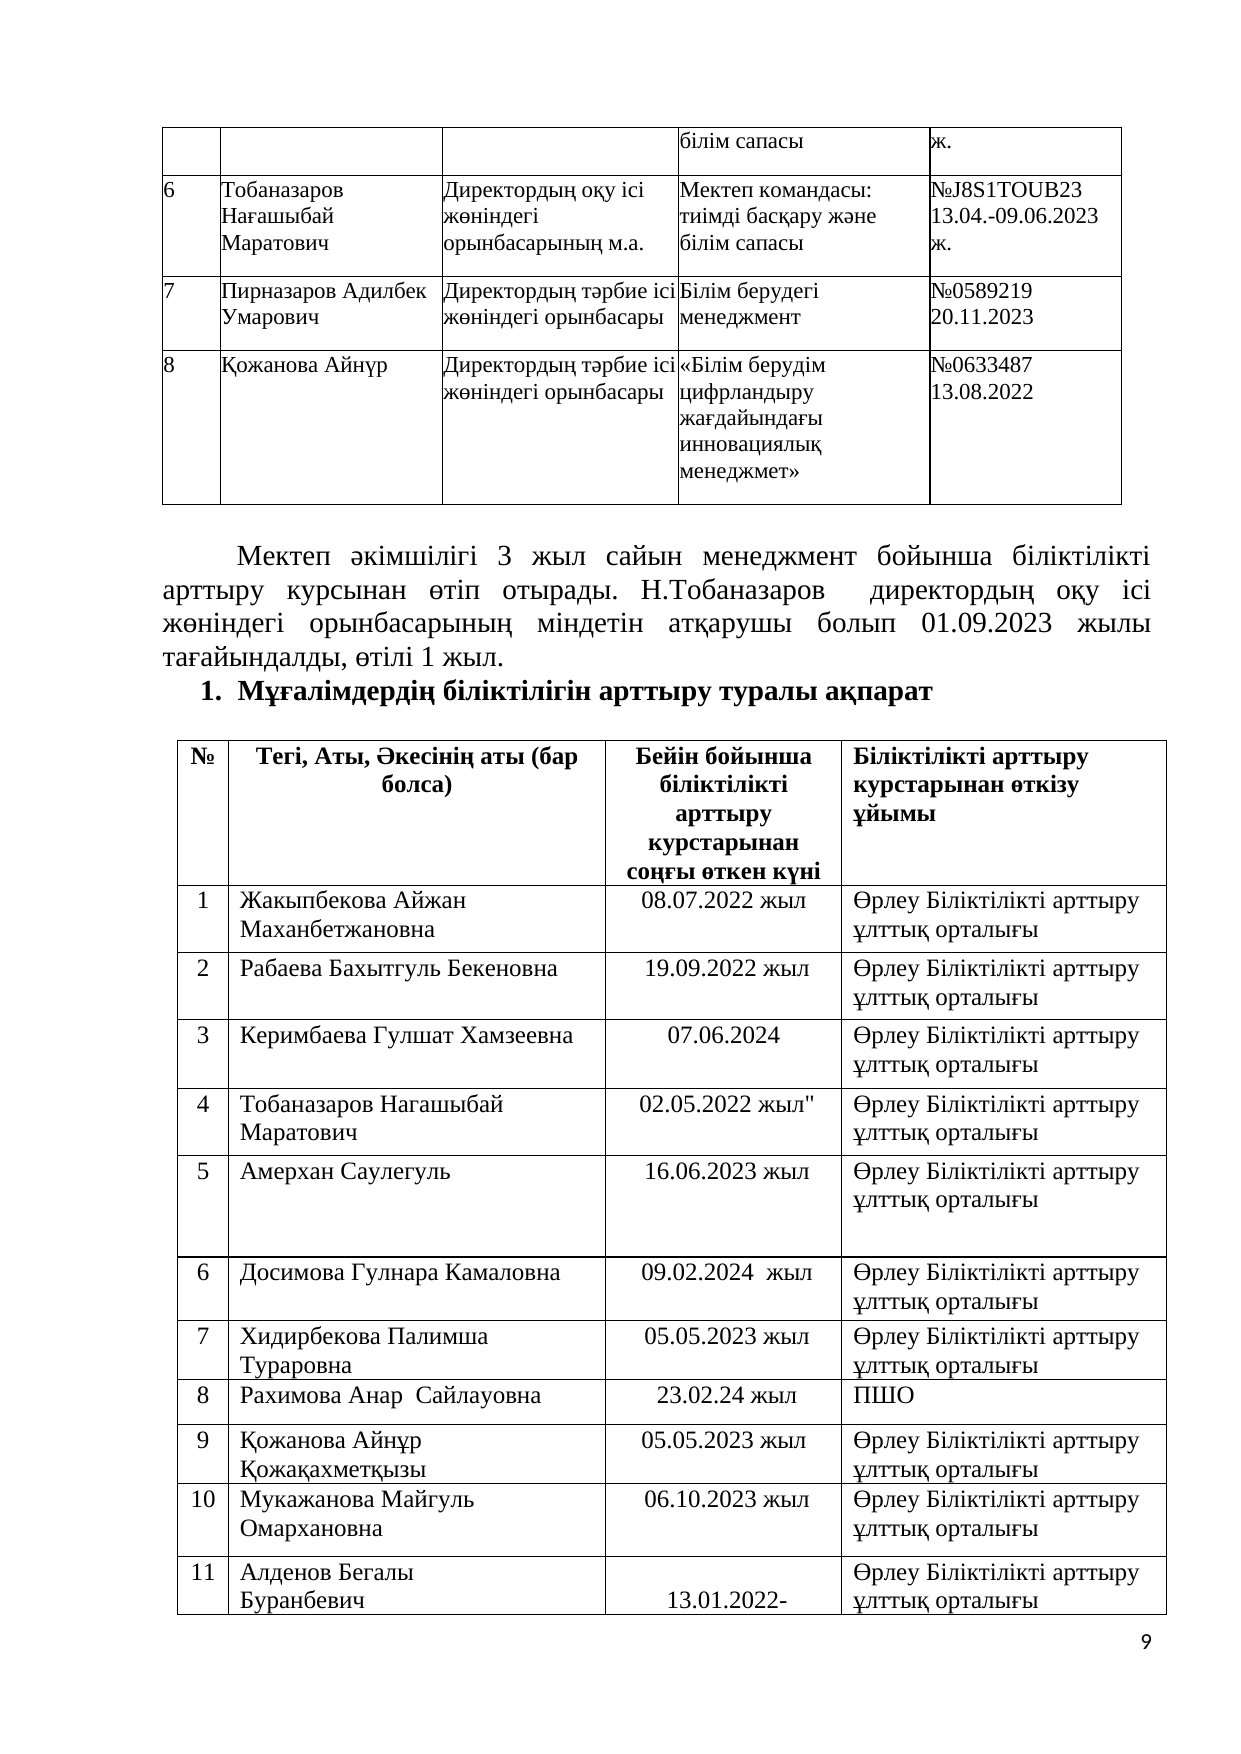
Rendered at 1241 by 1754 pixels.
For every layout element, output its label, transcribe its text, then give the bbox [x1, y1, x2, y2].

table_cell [679, 128, 929, 175]
table_cell 1 [178, 886, 228, 952]
table_cell Директордың тәрбие ісі жөніндегі орынбасары [443, 351, 678, 504]
table_cell Білім берудегі менеджмент [679, 277, 929, 350]
table_cell Досимова Гулнара Камаловна [229, 1258, 605, 1320]
table_cell Қожанова Айнұр Қожақахметқызы [229, 1425, 605, 1483]
table_cell Пирназаров Адилбек Умарович [221, 277, 442, 350]
table_cell 09.02.2024 жыл [606, 1258, 841, 1320]
table_cell 19.09.2022 жыл [606, 953, 841, 1019]
table_cell 23.02.24 жыл [606, 1380, 841, 1424]
table_cell Амерхан Саулегуль [229, 1156, 605, 1256]
table_cell Өрлеу Біліктілікті арттыру ұлттық орталығы [842, 1020, 1166, 1088]
table_cell ПШО [842, 1380, 1166, 1424]
table_cell 9 [178, 1425, 228, 1483]
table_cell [842, 1557, 1166, 1614]
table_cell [842, 1484, 1166, 1556]
table_cell 11 [178, 1557, 228, 1614]
table_cell 6 [163, 176, 220, 276]
table_header Біліктілікті арттыру курстарынан өткізу ұйымы [842, 741, 1166, 884]
table_cell 05.05.2023 жыл [606, 1425, 841, 1483]
table_cell 2 [178, 953, 228, 1019]
table_cell 4 [178, 1089, 228, 1155]
table_cell Мукажанова Майгуль Омархановна [229, 1484, 605, 1556]
table_cell 06.10.2023 жыл [606, 1484, 841, 1556]
table_cell Директордың тәрбие ісі жөніндегі орынбасары [443, 277, 678, 350]
list Мұғалімдердің біліктілігін арттыру туралы ақпарат [200, 673, 1152, 706]
table_cell Өрлеу Біліктілікті арттыру ұлттық орталығы [842, 1321, 1166, 1379]
table_header Бейін бойынша біліктілікті арттыру курстарынан соңғы өткен күні [606, 741, 841, 884]
table_cell 10 [178, 1484, 228, 1556]
table_cell 3 [178, 1020, 228, 1088]
table_cell Жакыпбекова Айжан Маханбетжановна [229, 886, 605, 952]
table_cell 7 [178, 1321, 228, 1379]
table_cell Өрлеу Біліктілікті арттыру ұлттық орталығы [842, 1425, 1166, 1483]
table_cell 6 [178, 1258, 228, 1320]
table_cell Тобаназаров Нағашыбай Маратович [221, 176, 442, 276]
table_cell 8 [178, 1380, 228, 1424]
table_cell 8 [163, 351, 220, 504]
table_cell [229, 1557, 605, 1614]
table_cell Тобаназаров Нагашыбай Маратович [229, 1089, 605, 1155]
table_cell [679, 176, 929, 276]
table_cell №0633487 13.08.2022 [931, 351, 1121, 504]
table_cell 05.05.2023 жыл [606, 1321, 841, 1379]
table_cell 08.07.2022 жыл [606, 886, 841, 952]
table_cell Қожанова Айнүр [221, 351, 442, 504]
table_cell Рахимова Анар Сайлауовна [229, 1380, 605, 1424]
table_cell 02.05.2022 жыл" [606, 1089, 841, 1155]
table_cell «Білім берудім цифрландыру жағдайындағы инновациялық менеджмет» [679, 351, 929, 504]
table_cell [221, 128, 442, 175]
table_cell Директордың оқу ісі жөніндегі орынбасарының м.а. [443, 176, 678, 276]
table_cell 7 [163, 277, 220, 350]
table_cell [606, 1557, 841, 1614]
table_cell 5 [163, 128, 220, 175]
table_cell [443, 128, 678, 175]
table_cell Өрлеу Біліктілікті арттыру ұлттық орталығы [842, 1258, 1166, 1320]
table_cell №J8S1TOUB23 13.04.-09.06.2023 ж. [931, 176, 1121, 276]
table_cell Өрлеу Біліктілікті арттыру ұлттық орталығы [842, 1156, 1166, 1256]
table_header № [178, 741, 228, 884]
table_cell Өрлеу Біліктілікті арттыру ұлттық орталығы [842, 886, 1166, 952]
table_cell 5 [178, 1156, 228, 1256]
table_cell Өрлеу Біліктілікті арттыру ұлттық орталығы [842, 1089, 1166, 1155]
table_cell 07.06.2024 [606, 1020, 841, 1088]
table_cell 16.06.2023 жыл [606, 1156, 841, 1256]
table_header Тегі, Аты, Әкесінің аты (бар болса) [229, 741, 605, 884]
table_cell Рабаева Бахытгуль Бекеновна [229, 953, 605, 1019]
table_cell Керимбаева Гулшат Хамзеевна [229, 1020, 605, 1088]
table_cell Хидирбекова Палимша Тураровна [229, 1321, 605, 1379]
table_cell №0589219 20.11.2023 [931, 277, 1121, 350]
table_cell Өрлеу Біліктілікті арттыру ұлттық орталығы [842, 953, 1166, 1019]
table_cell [931, 128, 1121, 175]
text Мектеп әкімшілігі 3 жыл сайын менеджмент бойынша біліктілікті арттыру курсынан өтіп отырады. Н.Тобаназаров директордың оқу ісі жөніндегі орынбасарының міндетін атқарушы болып 01.09.2023 жылы тағайындалды, өтілі 1 жыл. [162, 538, 1152, 673]
